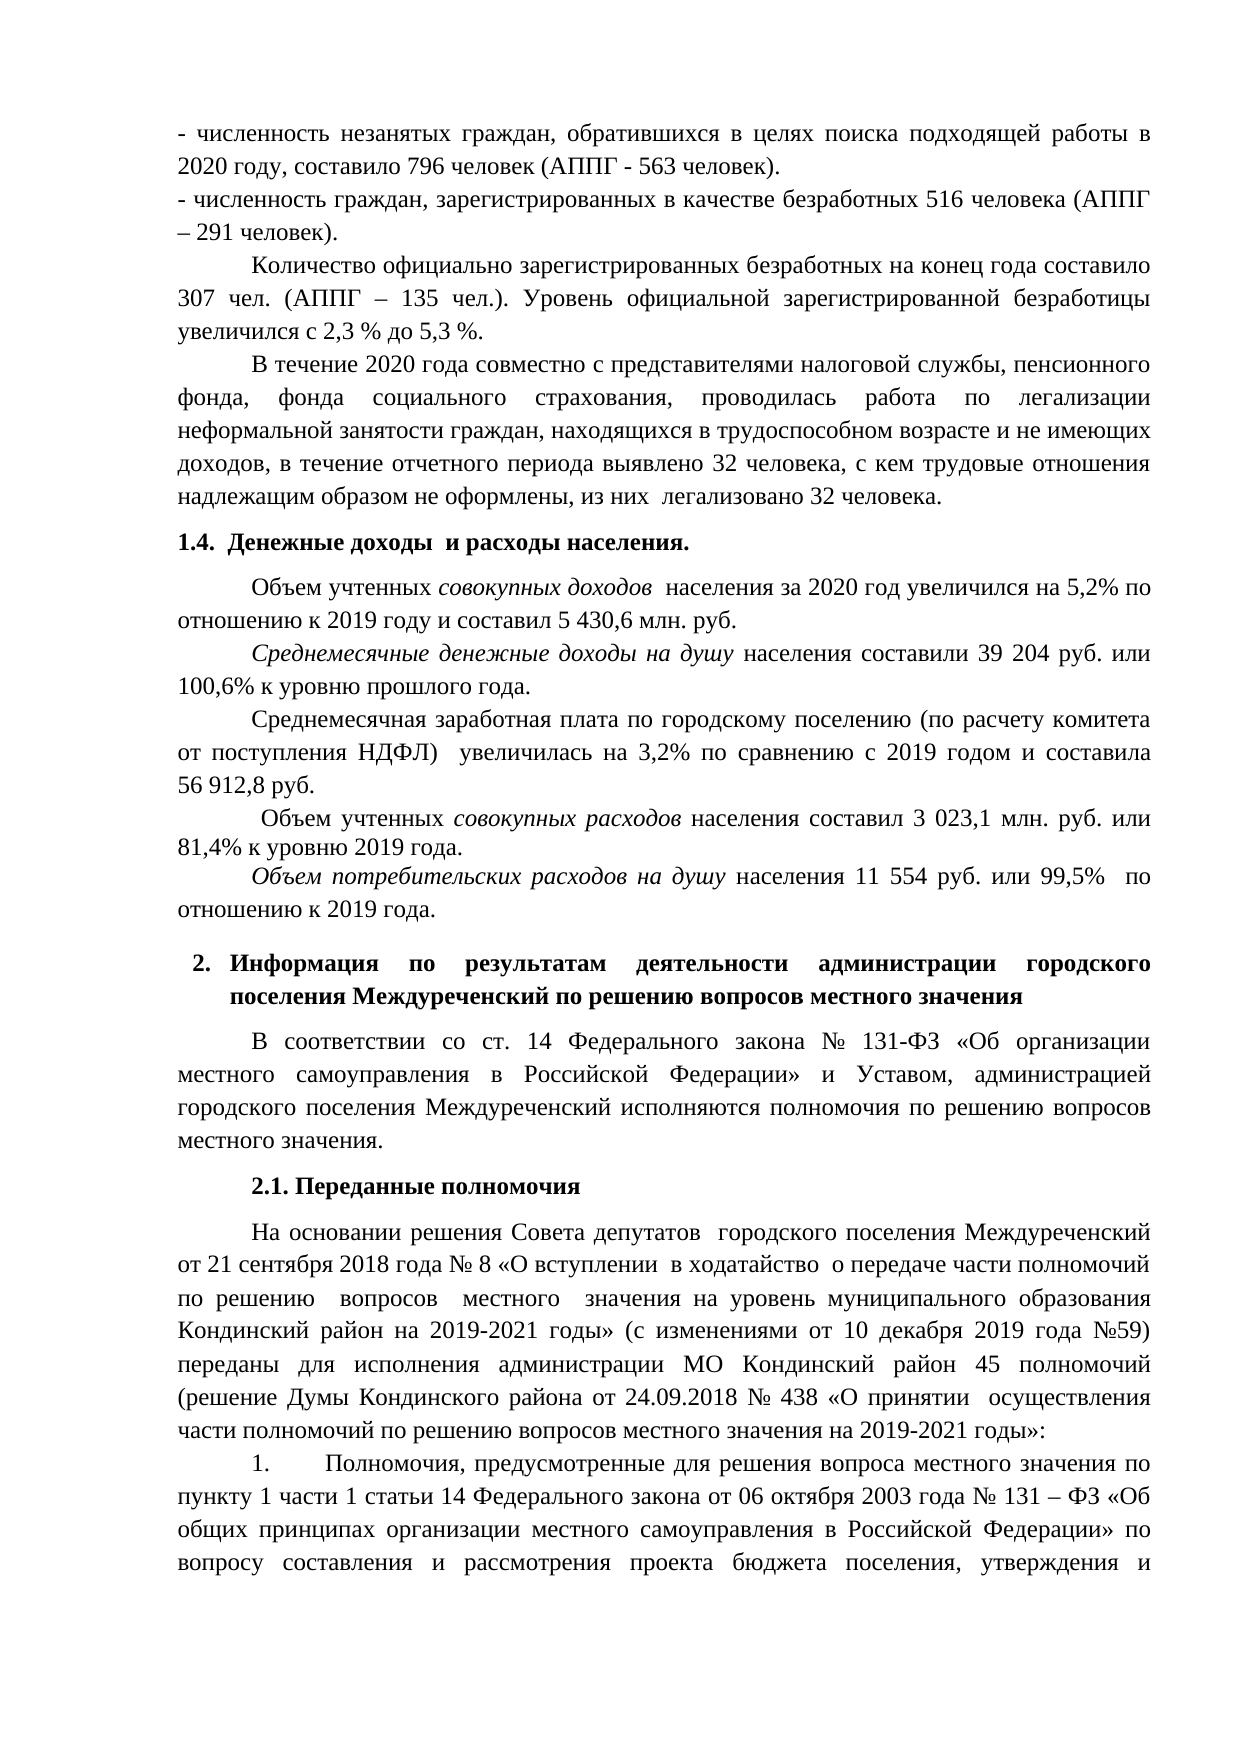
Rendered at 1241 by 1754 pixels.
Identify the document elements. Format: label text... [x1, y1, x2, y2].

text Объем учтенных совокупных расходов населения составил 3 023,1 млн. руб. или 81,4% к уровню 2019 года. [177, 803, 1152, 861]
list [177, 1448, 1152, 1576]
text 1.4. Денежные доходы и расходы населения. [177, 527, 1152, 556]
text Количество официально зарегистрированных безработных на конец года составило 307 чел. (АППГ – 135 чел.). Уровень официальной зарегистрированной безработицы увеличился с 2,3 % до 5,3 %. [177, 250, 1152, 345]
text - численность граждан, зарегистрированных в качестве безработных 516 человека (АППГ – 291 человек). [177, 184, 1152, 246]
text На основании решения Совета депутатов городского поселения Междуреченский от 21 сентября 2018 года № 8 «О вступлении в ходатайство о передаче части полномочий по решению вопросов местного значения на уровень муниципального образования Кондинский район на 2019-2021 годы» (с изменениями от 10 декабря 2019 года №59) переданы для исполнения администрации МО Кондинский район 45 полномочий (решение Думы Кондинского района от 24.09.2018 № 438 «О принятии осуществления части полномочий по решению вопросов местного значения на 2019-2021 годы»: [177, 1217, 1152, 1443]
title Информация по результатам деятельности администрации городского поселения Междуреченский по решению вопросов местного значения [192, 948, 1152, 1010]
text Среднемесячные денежные доходы на душу населения составили 39 204 руб. или 100,6% к уровню прошлого года. [177, 638, 1152, 700]
text В соответствии со ст. 14 Федерального закона № 131-ФЗ «Об организации местного самоуправления в Российской Федерации» и Уставом, администрацией городского поселения Междуреченский исполняются полномочия по решению вопросов местного значения. [177, 1026, 1152, 1154]
text В течение 2020 года совместно с представителями налоговой службы, пенсионного фонда, фонда социального страхования, проводилась работа по легализации неформальной занятости граждан, находящихся в трудоспособном возрасте и не имеющих доходов, в течение отчетного периода выявлено 32 человека, с кем трудовые отношения надлежащим образом не оформлены, из них легализовано 32 человека. [177, 349, 1152, 510]
text Объем учтенных совокупных доходов населения за 2020 год увеличился на 5,2% по отношению к 2019 году и составил 5 430,6 млн. руб. [177, 572, 1152, 634]
text 2.1. Переданные полномочия [177, 1171, 1152, 1200]
text Среднемесячная заработная плата по городскому поселению (по расчету комитета от поступления НДФЛ) увеличилась на 3,2% по сравнению с 2019 годом и составила 56 912,8 руб. [177, 704, 1152, 799]
text - численность незанятых граждан, обратившихся в целях поиска подходящей работы в 2020 году, составило 796 человек (АППГ - 563 человек). [177, 118, 1152, 180]
text Объем потребительских расходов на душу населения 11 554 руб. или 99,5% по отношению к 2019 года. [177, 861, 1152, 923]
